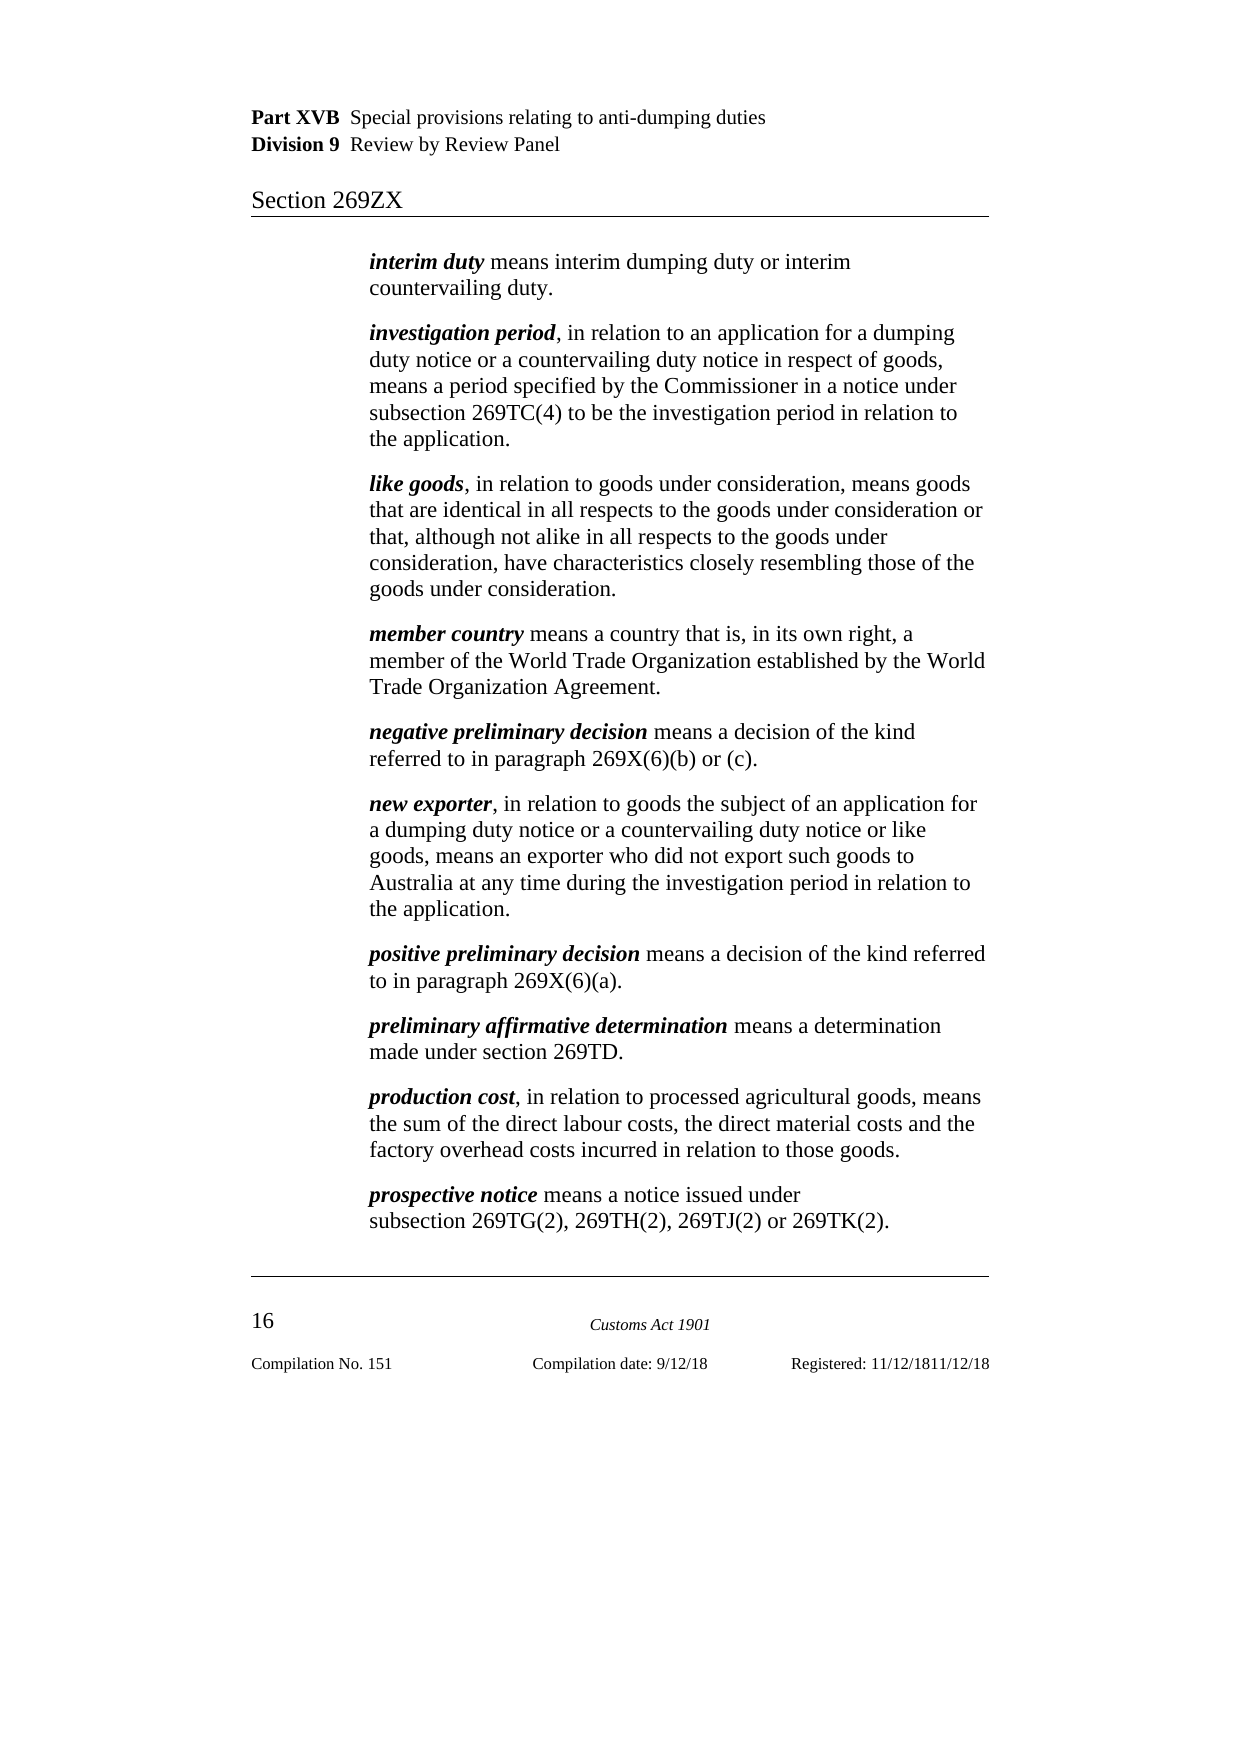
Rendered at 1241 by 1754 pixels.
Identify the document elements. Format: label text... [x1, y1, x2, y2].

text positive preliminary decision means a decision of the kind referred to in paragraph 269X(6)(a). [369, 940, 989, 993]
text production cost, in relation to processed agricultural goods, means the sum of the direct labour costs, the direct material costs and the factory overhead costs incurred in relation to those goods. [369, 1083, 989, 1162]
text negative preliminary decision means a decision of the kind referred to in paragraph 269X(6)(b) or (c). [369, 718, 989, 771]
text interim duty means interim dumping duty or interim countervailing duty. [369, 248, 989, 301]
text preliminary affirmative determination means a determination made under section 269TD. [369, 1012, 989, 1064]
text like goods, in relation to goods under consideration, means goods that are identical in all respects to the goods under consideration or that, although not alike in all respects to the goods under consideration, have characteristics closely resembling those of the goods under consideration. [369, 470, 989, 602]
text investigation period, in relation to an application for a dumping duty notice or a countervailing duty notice in respect of goods, means a period specified by the Commissioner in a notice under subsection 269TC(4) to be the investigation period in relation to the application. [369, 319, 989, 451]
text prospective notice means a notice issued under subsection 269TG(2), 269TH(2), 269TJ(2) or 269TK(2). [369, 1181, 989, 1234]
text new exporter, in relation to goods the subject of an application for a dumping duty notice or a countervailing duty notice or like goods, means an exporter who did not export such goods to Australia at any time during the investigation period in relation to the application. [369, 790, 989, 922]
text member country means a country that is, in its own right, a member of the World Trade Organization established by the World Trade Organization Agreement. [369, 621, 989, 699]
